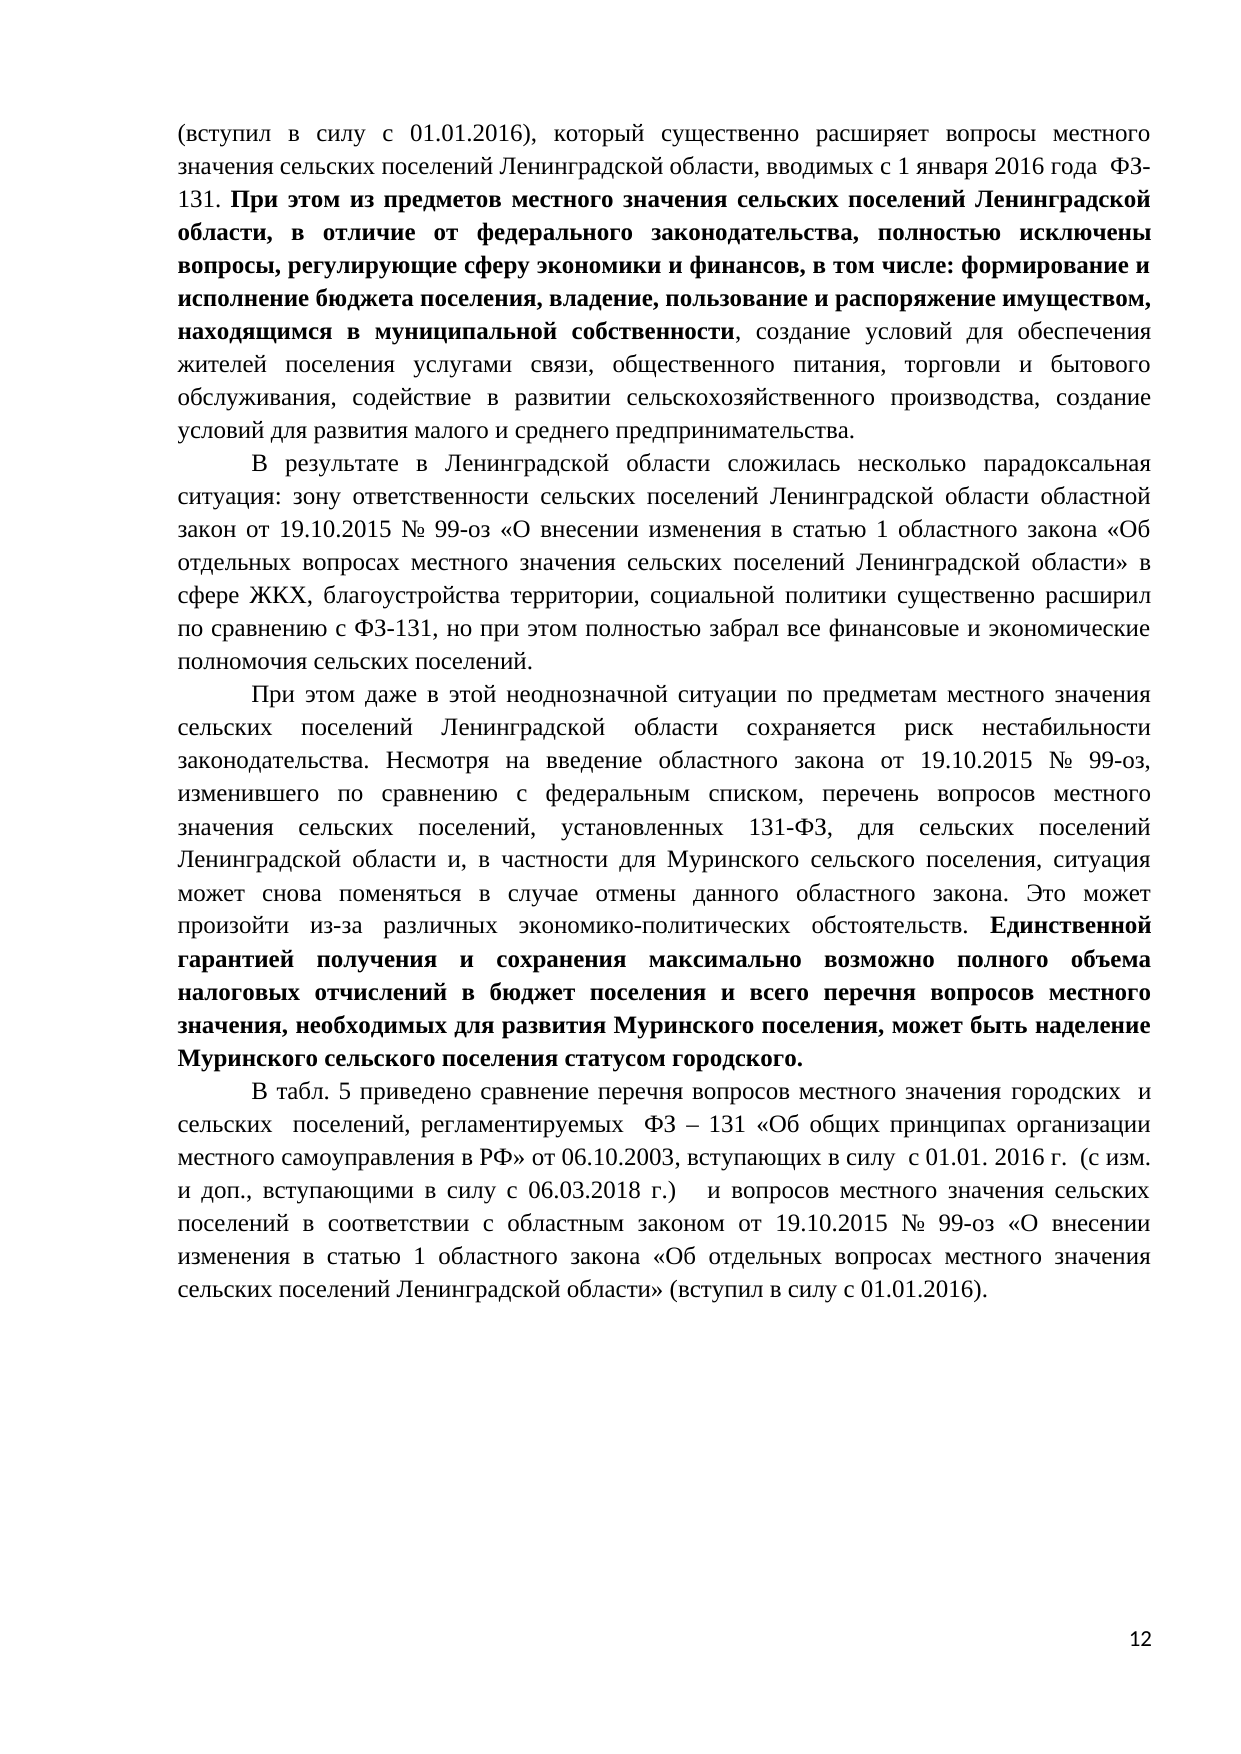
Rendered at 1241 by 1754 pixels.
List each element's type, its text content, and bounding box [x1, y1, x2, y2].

list При этом даже в этой неоднозначной ситуации по предметам местного значения сельских поселений Ленинградской области сохраняется риск нестабильности законодательства. Несмотря на введение областного закона от 19.10.2015 № 99-оз, изменившего по сравнению с федеральным списком, перечень вопросов местного значения сельских поселений, установленных 131-ФЗ, для сельских поселений Ленинградской области и, в частности для Муринского сельского поселения, ситуация может снова поменяться в случае отмены данного областного закона. Это может произойти из-за различных экономико-политических обстоятельств. Единственной гарантией получения и сохранения максимально возможно полного объема налоговых отчислений в бюджет поселения и всего перечня вопросов местного значения, необходимых для развития Муринского поселения, может быть наделение Муринского сельского поселения статусом городского. [177, 679, 1152, 1071]
list В табл. 5 приведено сравнение перечня вопросов местного значения городских и сельских поселений, регламентируемых ФЗ – 131 «Об общих принципах организации местного самоуправления в РФ» от 06.10.2003, вступающих в силу с 01.01. 2016 г. (с изм. и доп., вступающими в силу с 06.03.2018 г.) и вопросов местного значения сельских поселений в соответствии с областным законом от 19.10.2015 № 99-оз «О внесении изменения в статью 1 областного закона «Об отдельных вопросах местного значения сельских поселений Ленинградской области» (вступил в силу с 01.01.2016). [177, 1076, 1152, 1303]
list В результате в Ленинградской области сложилась несколько парадоксальная ситуация: зону ответственности сельских поселений Ленинградской области областной закон от 19.10.2015 № 99-оз «О внесении изменения в статью 1 областного закона «Об отдельных вопросах местного значения сельских поселений Ленинградской области» в сфере ЖКХ, благоустройства территории, социальной политики существенно расширил по сравнению с ФЗ-131, но при этом полностью забрал все финансовые и экономические полномочия сельских поселений. [177, 448, 1152, 675]
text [177, 118, 1152, 444]
